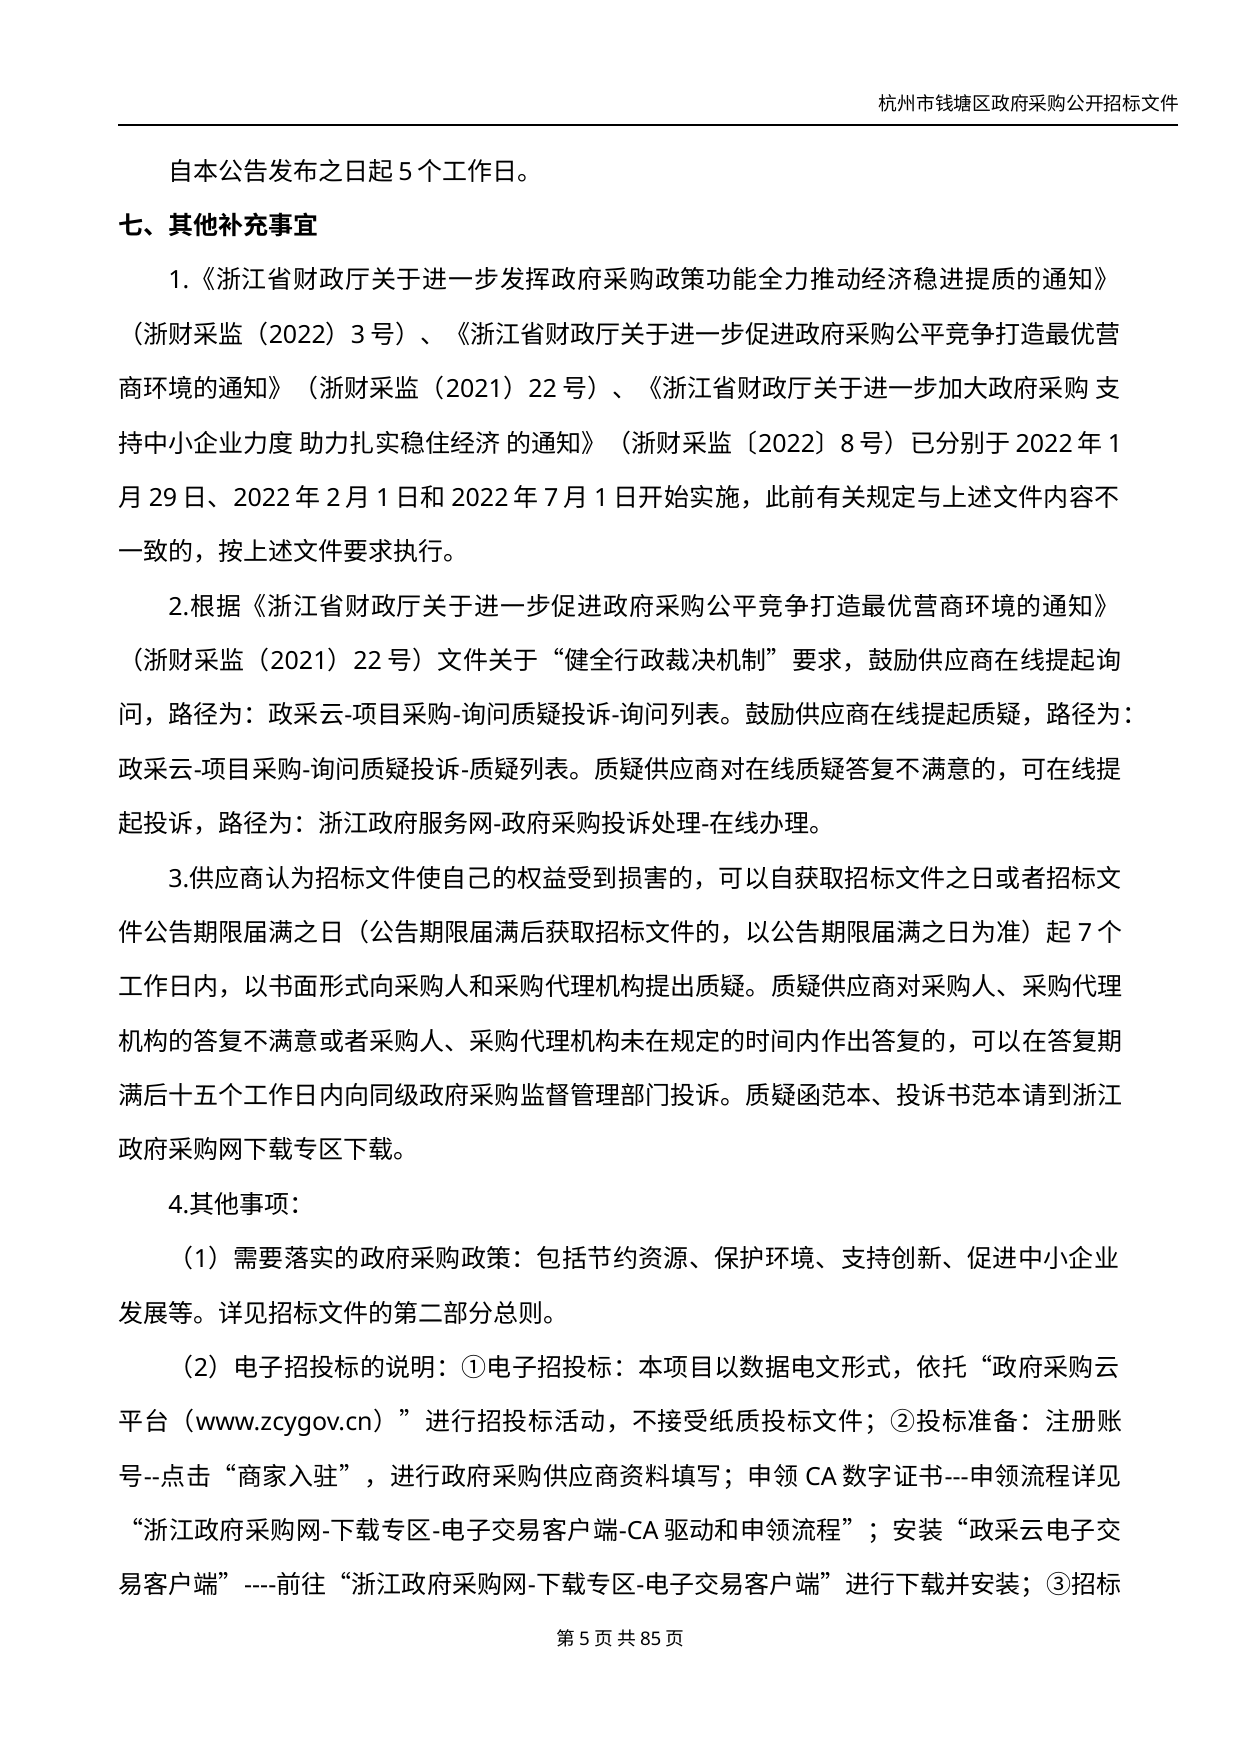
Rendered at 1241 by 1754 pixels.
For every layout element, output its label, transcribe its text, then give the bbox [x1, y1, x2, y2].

text 2.根据《浙江省财政厅关于进一步促进政府采购公平竞争打造最优营商环境的通知》（浙财采监（2021）22号）文件关于“健全行政裁决机制”要求，鼓励供应商在线提起询问，路径为：政采云-项目采购-询问质疑投诉-询问列表。鼓励供应商在线提起质疑，路径为：政采云-项目采购-询问质疑投诉-质疑列表。质疑供应商对在线质疑答复不满意的，可在线提起投诉，路径为：浙江政府服务网-政府采购投诉处理-在线办理。 [118, 586, 1122, 840]
text 4.其他事项： [118, 1184, 1122, 1221]
text 七、其他补充事宜 [118, 206, 1122, 242]
text 3.供应商认为招标文件使自己的权益受到损害的，可以自获取招标文件之日或者招标文件公告期限届满之日（公告期限届满后获取招标文件的，以公告期限届满之日为准）起7个工作日内，以书面形式向采购人和采购代理机构提出质疑。质疑供应商对采购人、采购代理机构的答复不满意或者采购人、采购代理机构未在规定的时间内作出答复的，可以在答复期满后十五个工作日内向同级政府采购监督管理部门投诉。质疑函范本、投诉书范本请到浙江政府采购网下载专区下载。 [118, 858, 1122, 1166]
text 1.《浙江省财政厅关于进一步发挥政府采购政策功能全力推动经济稳进提质的通知》（浙财采监（2022）3号）、《浙江省财政厅关于进一步促进政府采购公平竞争打造最优营商环境的通知》（浙财采监（2021）22号）、《浙江省财政厅关于进一步加大政府采购 支持中小企业力度 助力扎实稳住经济 的通知》（浙财采监〔2022〕8号）已分别于2022年1月29日、2022年2月1日和2022年7月1日开始实施，此前有关规定与上述文件内容不一致的，按上述文件要求执行。 [118, 260, 1122, 568]
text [118, 1347, 1122, 1601]
text 自本公告发布之日起5个工作日。 [118, 151, 1122, 187]
text （1）需要落实的政府采购政策：包括节约资源、保护环境、支持创新、促进中小企业发展等。详见招标文件的第二部分总则。 [118, 1239, 1122, 1329]
